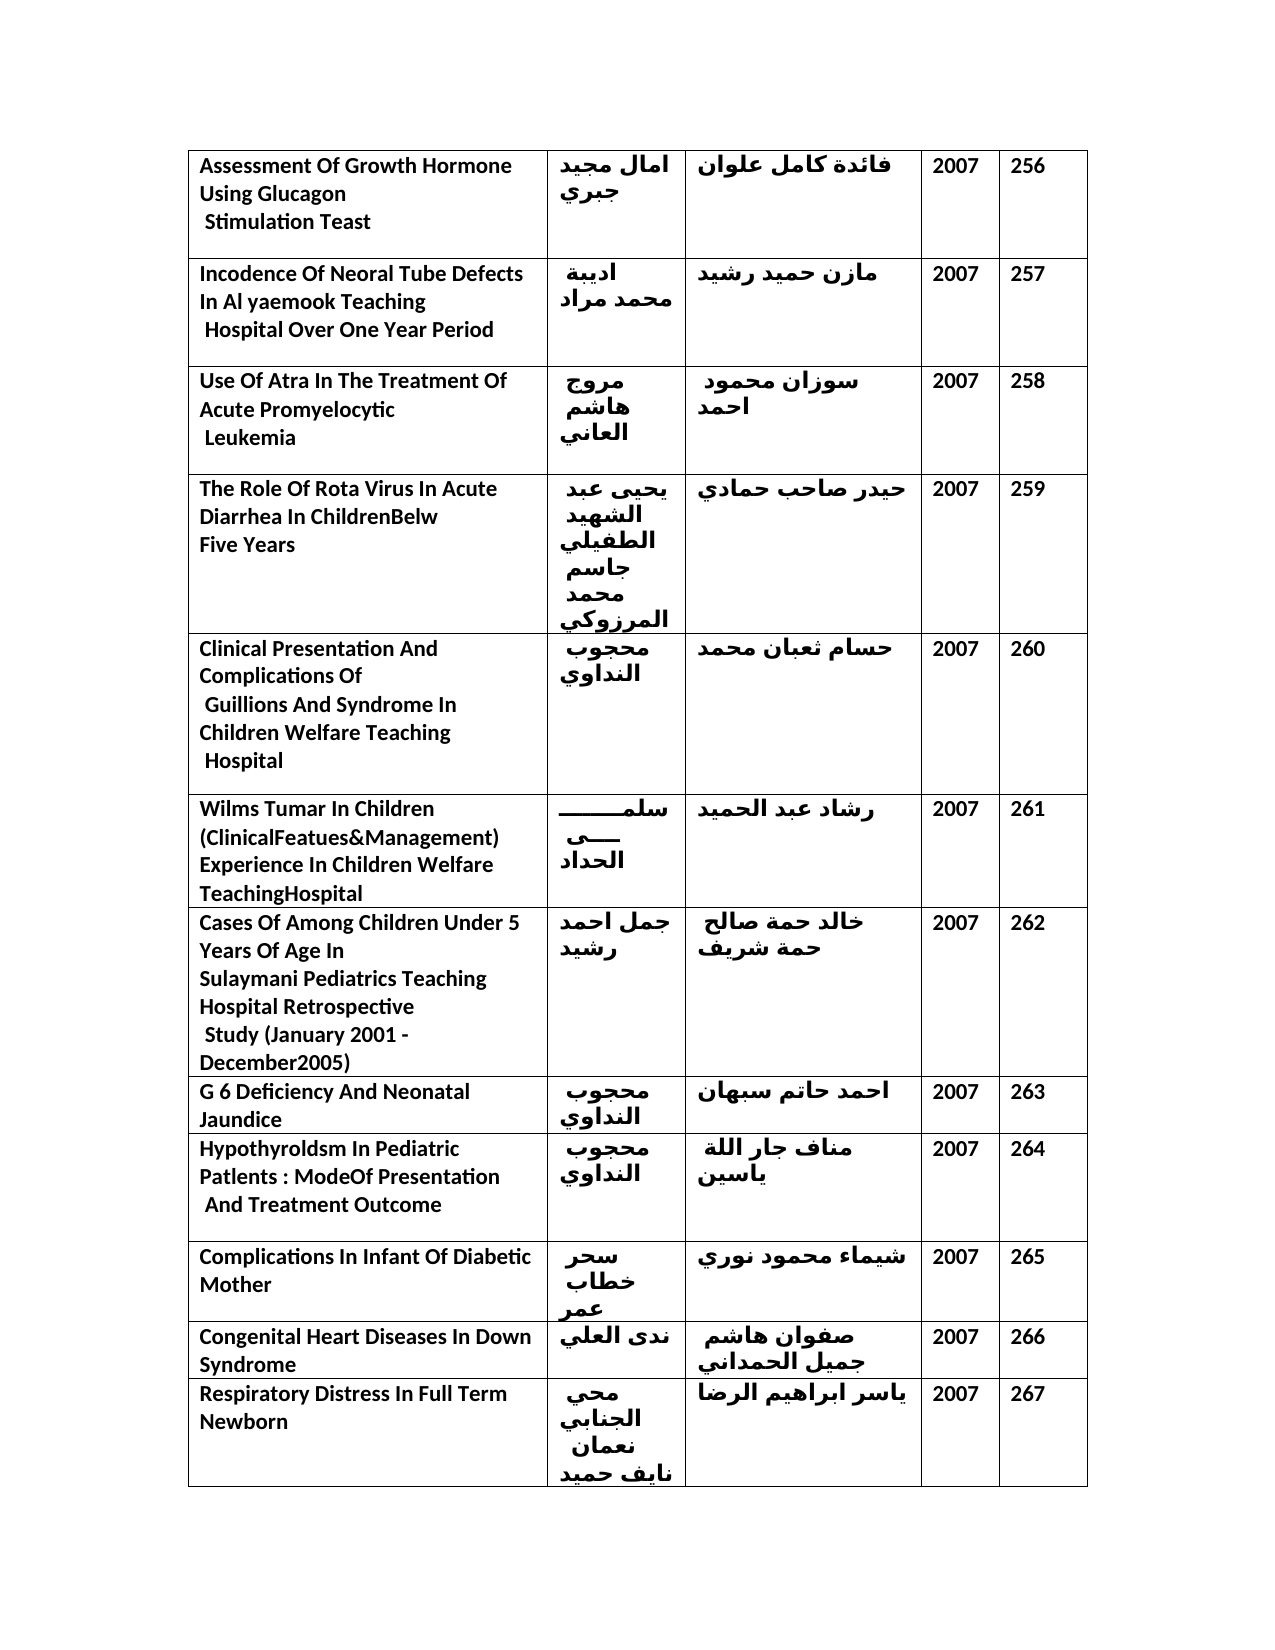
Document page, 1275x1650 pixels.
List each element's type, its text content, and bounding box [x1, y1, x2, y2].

table_cell 2007 [922, 908, 999, 1076]
table_cell احمد حاتم سبهان [686, 1077, 921, 1133]
table_cell امال مجيد جبري [548, 151, 685, 258]
table_cell محجوب النداوي [548, 1077, 685, 1133]
table_cell مروج هاشم العاني [548, 367, 685, 473]
table_cell Incodence Of Neoral Tube Defects In Al yaemook Teaching Hospital Over One Year Period [189, 259, 547, 366]
table_cell اديبة محمد مراد [548, 259, 685, 366]
table_cell حيدر صاحب حمادي [686, 475, 921, 633]
table_cell جمل احمد رشيد [548, 908, 685, 1076]
table_cell 2007 [922, 1379, 999, 1486]
table_cell 262 [1000, 908, 1087, 1076]
table_cell 257 [1000, 259, 1087, 366]
table_cell 261 [1000, 795, 1087, 907]
table_cell 264 [1000, 1134, 1087, 1241]
table_cell 266 [1000, 1322, 1087, 1378]
table_cell 2007 [922, 1077, 999, 1133]
table_cell سوزان محمود احمد [686, 367, 921, 473]
table_cell رشاد عبد الحميد [686, 795, 921, 907]
table_cell 258 [1000, 367, 1087, 473]
table_cell سحر خطاب عمر [548, 1242, 685, 1321]
table_cell 2007 [922, 795, 999, 907]
table_cell 256 [1000, 151, 1087, 258]
table_cell فائدة كامل علوان [686, 151, 921, 258]
table_cell 2007 [922, 259, 999, 366]
table_cell 263 [1000, 1077, 1087, 1133]
table_cell محجوب النداوي [548, 634, 685, 793]
table_cell Assessment Of Growth Hormone Using Glucagon Stimulation Teast [189, 151, 547, 258]
table_cell سلمــــــــــــى الحداد [548, 795, 685, 907]
table_cell 2007 [922, 367, 999, 473]
table_cell 259 [1000, 475, 1087, 633]
table_cell 2007 [922, 634, 999, 793]
table_cell Cases Of Among Children Under 5 Years Of Age In Sulaymani Pediatrics Teaching Hospital Retrospective Study (January 2001 -December2005) [189, 908, 547, 1076]
table_cell Congenital Heart Diseases In Down Syndrome [189, 1322, 547, 1378]
table_cell يحيى عبد الشهيد الطفيلي جاسم محمد المرزوكي [548, 475, 685, 633]
table_cell Wilms Tumar In Children (ClinicalFeatues&Management) Experience In Children Welfare TeachingHospital [189, 795, 547, 907]
table_cell Respiratory Distress In Full Term Newborn [189, 1379, 547, 1486]
table_cell خالد حمة صالح حمة شريف [686, 908, 921, 1076]
table_cell 267 [1000, 1379, 1087, 1486]
table_cell مازن حميد رشيد [686, 259, 921, 366]
table_cell The Role Of Rota Virus In Acute Diarrhea In ChildrenBelw Five Years [189, 475, 547, 633]
table_cell 2007 [922, 475, 999, 633]
table_cell Hypothyroldsm In Pediatric Patlents : ModeOf Presentation And Treatment Outcome [189, 1134, 547, 1241]
table_cell 2007 [922, 1322, 999, 1378]
table_cell Use Of Atra In The Treatment Of Acute Promyelocytic Leukemia [189, 367, 547, 473]
table_cell 2007 [922, 1242, 999, 1321]
table_cell محي الجنابي نعمان نايف حميد [548, 1379, 685, 1486]
table_cell Clinical Presentation And Complications Of Guillions And Syndrome In Children Welfare Teaching Hospital [189, 634, 547, 793]
table_cell Complications In Infant Of Diabetic Mother [189, 1242, 547, 1321]
table_cell ندى العلي [548, 1322, 685, 1378]
table_cell 2007 [922, 1134, 999, 1241]
table_cell 260 [1000, 634, 1087, 793]
table_cell محجوب النداوي [548, 1134, 685, 1241]
table_cell 2007 [922, 151, 999, 258]
table_cell 265 [1000, 1242, 1087, 1321]
table_cell شيماء محمود نوري [686, 1242, 921, 1321]
table_cell G 6 Deficiency And Neonatal Jaundice [189, 1077, 547, 1133]
table_cell صفوان هاشم جميل الحمداني [686, 1322, 921, 1378]
table_cell مناف جار اللة ياسين [686, 1134, 921, 1241]
table_cell ياسر ابراهيم الرضا [686, 1379, 921, 1486]
table_cell حسام ثعبان محمد [686, 634, 921, 793]
